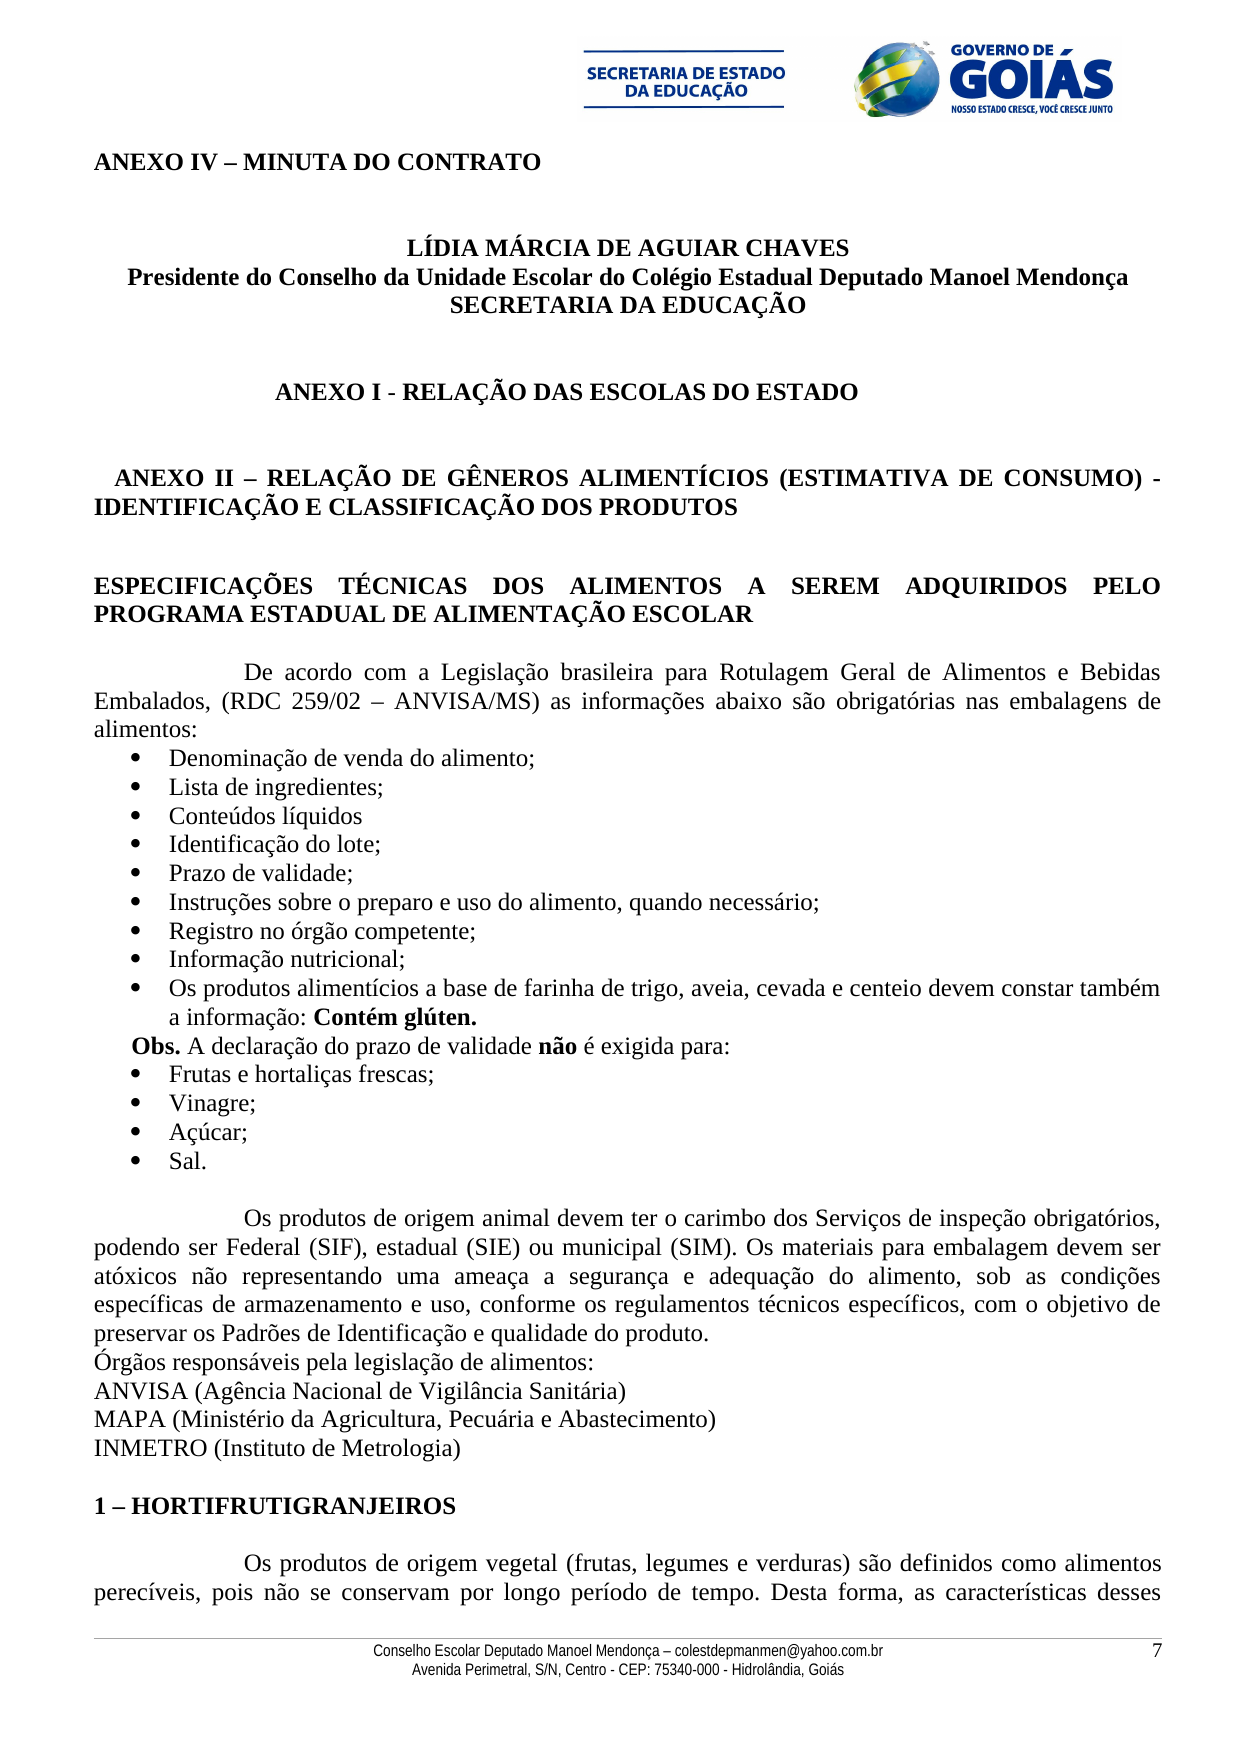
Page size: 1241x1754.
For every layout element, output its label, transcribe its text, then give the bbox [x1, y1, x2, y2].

list Os produtos alimentícios a base de farinha de trigo, aveia, cevada e centeio devem constar também a informação: Contém glúten. [131, 973, 1162, 1031]
list Prazo de validade; [131, 858, 1162, 887]
list Lista de ingredientes; [131, 772, 1162, 801]
text ANEXO IV – MINUTA DO CONTRATO [94, 147, 1162, 176]
list Conteúdos líquidos [131, 801, 1162, 829]
list Denominação de venda do alimento; [131, 743, 1162, 772]
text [94, 1548, 1162, 1606]
list Sal. [131, 1146, 1162, 1174]
list Identificação do lote; [131, 829, 1162, 858]
list Registro no órgão competente; [131, 916, 1162, 944]
picture [576, 36, 1122, 122]
text ANVISA (Agência Nacional de Vigilância Sanitária) [94, 1376, 1162, 1404]
text ESPECIFICAÇÕES TÉCNICAS DOS ALIMENTOS A SEREM ADQUIRIDOS PELO PROGRAMA ESTADUAL DE ALIMENTAÇÃO ESCOLAR [94, 571, 1162, 628]
text LÍDIA MÁRCIA DE AGUIAR CHAVES [94, 233, 1162, 262]
text ANEXO I - RELAÇÃO DAS ESCOLAS DO ESTADO [94, 377, 1162, 406]
text INMETRO (Instituto de Metrologia) [94, 1433, 1162, 1462]
text Órgãos responsáveis pela legislação de alimentos: [94, 1347, 1162, 1376]
list Vinagre; [131, 1088, 1162, 1117]
list Instruções sobre o preparo e uso do alimento, quando necessário; [131, 887, 1162, 916]
list Informação nutricional; [131, 944, 1162, 973]
text Obs. A declaração do prazo de validade não é exigida para: [131, 1031, 1162, 1059]
list Frutas e hortaliças frescas; [131, 1059, 1162, 1088]
text 1 – HORTIFRUTIGRANJEIROS [94, 1491, 1162, 1519]
list Açúcar; [131, 1117, 1162, 1146]
text MAPA (Ministério da Agricultura, Pecuária e Abastecimento) [94, 1404, 1162, 1433]
text De acordo com a Legislação brasileira para Rotulagem Geral de Alimentos e Bebidas Embalados, (RDC 259/02 – ANVISA/MS) as informações abaixo são obrigatórias nas embalagens de alimentos: [94, 657, 1162, 743]
text Os produtos de origem animal devem ter o carimbo dos Serviços de inspeção obrigatórios, podendo ser Federal (SIF), estadual (SIE) ou municipal (SIM). Os materiais para embalagem devem ser atóxicos não representando uma ameaça a segurança e adequação do alimento, sob as condições específicas de armazenamento e uso, conforme os regulamentos técnicos específicos, com o objetivo de preservar os Padrões de Identificação e qualidade do produto. [94, 1203, 1162, 1347]
text ANEXO II – RELAÇÃO DE GÊNEROS ALIMENTÍCIOS (ESTIMATIVA DE CONSUMO) - IDENTIFICAÇÃO E CLASSIFICAÇÃO DOS PRODUTOS [94, 463, 1162, 521]
text SECRETARIA DA EDUCAÇÃO [94, 291, 1162, 319]
text Presidente do Conselho da Unidade Escolar do Colégio Estadual Deputado Manoel Mendonça [94, 262, 1162, 291]
